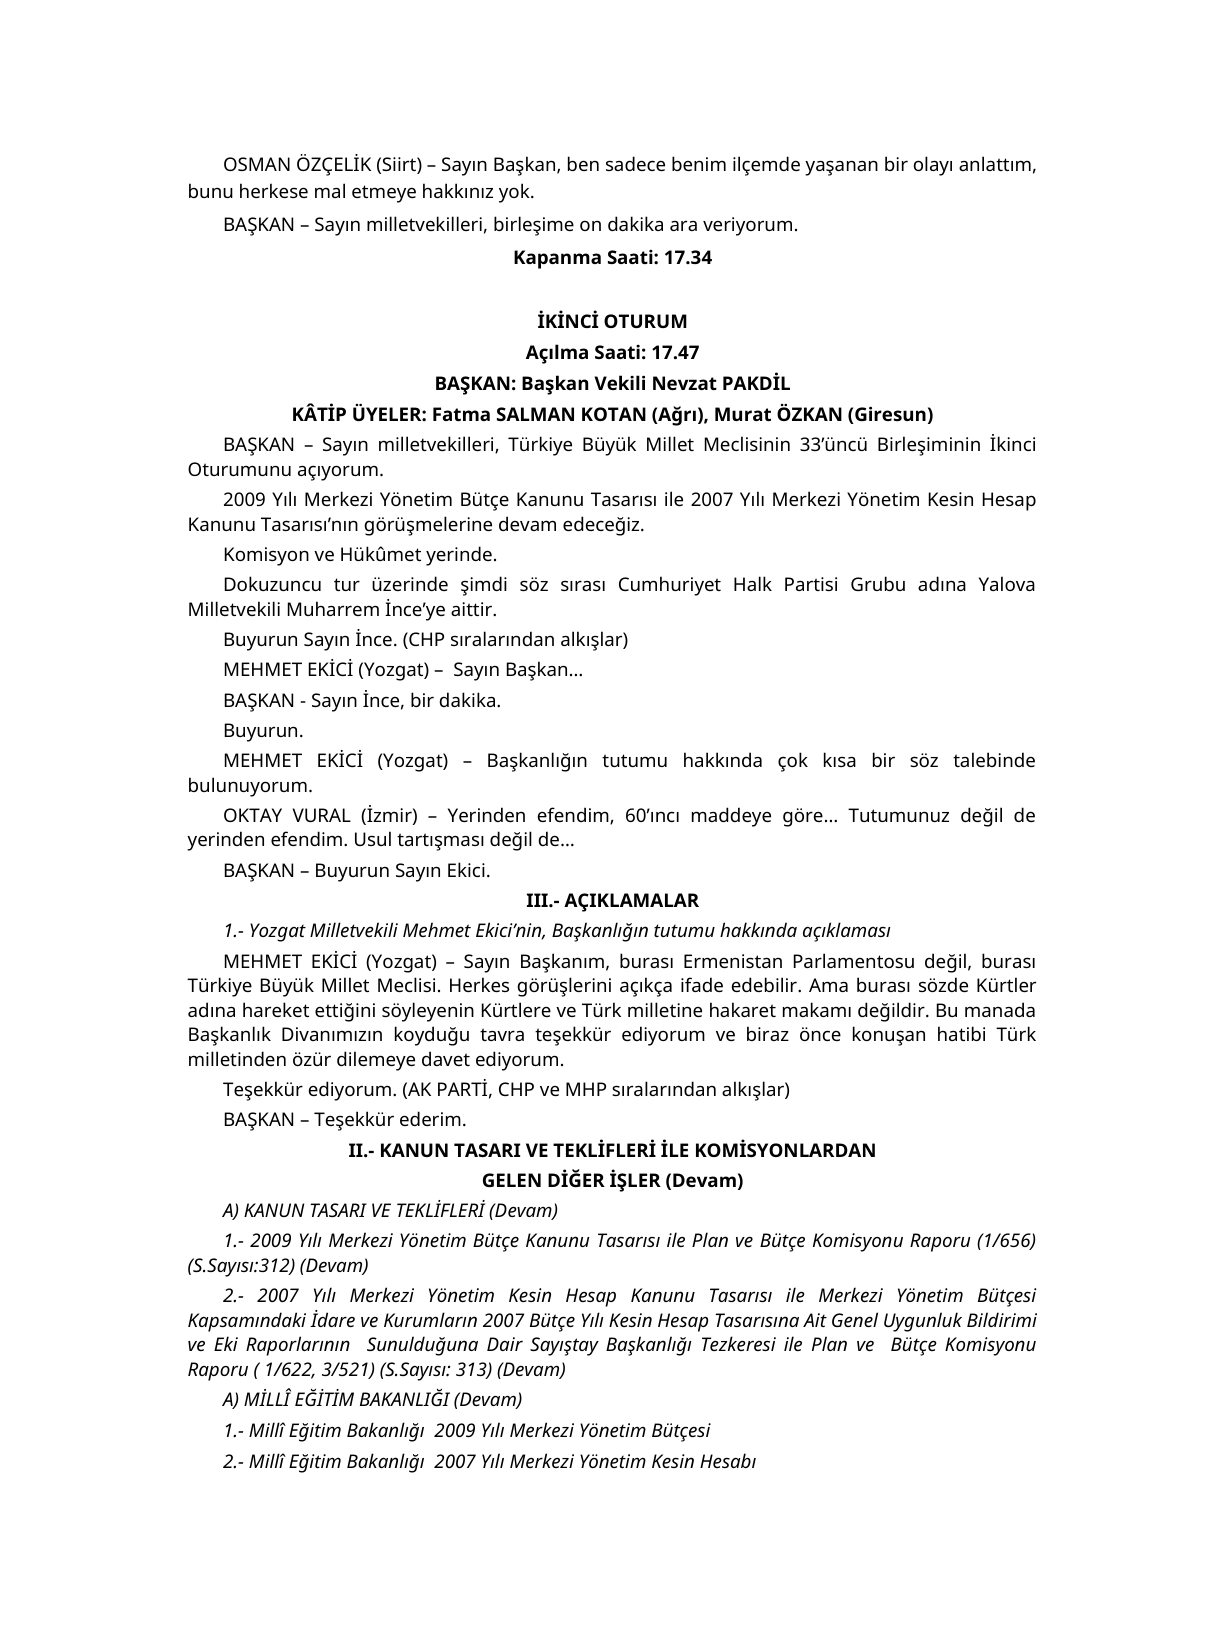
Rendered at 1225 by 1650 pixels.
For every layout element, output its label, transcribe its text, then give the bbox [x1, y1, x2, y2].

text III.- AÇIKLAMALAR [187, 888, 1037, 912]
text İKİNCİ OTURUM [187, 309, 1037, 334]
text A) MİLLÎ EĞİTİM BAKANLIĞI (Devam) [187, 1387, 1037, 1412]
text MEHMET EKİCİ (Yozgat) – Başkanlığın tutumu hakkında çok kısa bir söz talebinde bulunuyorum. [187, 748, 1037, 797]
text 2.- 2007 Yılı Merkezi Yönetim Kesin Hesap Kanunu Tasarısı ile Merkezi Yönetim Bütçesi Kapsamındaki İdare ve Kurumların 2007 Bütçe Yılı Kesin Hesap Tasarısına Ait Genel Uygunluk Bildirimi ve Eki Raporlarının Sunulduğuna Dair Sayıştay Başkanlığı Tezkeresi ile Plan ve Bütçe Komisyonu Raporu ( 1/622, 3/521) (S.Sayısı: 313) (Devam) [187, 1283, 1037, 1381]
text 1.- Millî Eğitim Bakanlığı 2009 Yılı Merkezi Yönetim Bütçesi [187, 1418, 1037, 1443]
text BAŞKAN – Sayın milletvekilleri, Türkiye Büyük Millet Meclisinin 33’üncü Birleşiminin İkinci Oturumunu açıyorum. [187, 432, 1037, 481]
text 2009 Yılı Merkezi Yönetim Bütçe Kanunu Tasarısı ile 2007 Yılı Merkezi Yönetim Kesin Hesap Kanunu Tasarısı’nın görüşmelerine devam edeceğiz. [187, 487, 1037, 536]
text BAŞKAN – Sayın milletvekilleri, birleşime on dakika ara veriyorum. [187, 210, 1037, 237]
text 2.- Millî Eğitim Bakanlığı 2007 Yılı Merkezi Yönetim Kesin Hesabı [187, 1448, 1037, 1473]
text Teşekkür ediyorum. (AK PARTİ, CHP ve MHP sıralarından alkışlar) [187, 1077, 1037, 1101]
text A) Kanun Tasarı ve Teklifleri (Devam) [187, 1198, 1037, 1222]
text Kapanma Saati: 17.34 [187, 243, 1037, 270]
text OSMAN ÖZÇELİK (Siirt) – Sayın Başkan, ben sadece benim ilçemde yaşanan bir olayı anlattım, bunu herkese mal etmeye hakkınız yok. [187, 150, 1037, 204]
text OKTAY VURAL (İzmir) – Yerinden efendim, 60’ıncı maddeye göre… Tutumunuz değil de yerinden efendim. Usul tartışması değil de… [187, 803, 1037, 852]
text MEHMET EKİCİ (Yozgat) – Sayın Başkanım, burası Ermenistan Parlamentosu değil, burası Türkiye Büyük Millet Meclisi. Herkes görüşlerini açıkça ifade edebilir. Ama burası sözde Kürtler adına hareket ettiğini söyleyenin Kürtlere ve Türk milletine hakaret makamı değildir. Bu manada Başkanlık Divanımızın koyduğu tavra teşekkür ediyorum ve biraz önce konuşan hatibi Türk milletinden özür dilemeye davet ediyorum. [187, 948, 1037, 1071]
text BAŞKAN: Başkan Vekili Nevzat PAKDİL [187, 370, 1037, 395]
text Dokuzuncu tur üzerinde şimdi söz sırası Cumhuriyet Halk Partisi Grubu adına Yalova Milletvekili Muharrem İnce’ye aittir. [187, 572, 1037, 621]
text Buyurun. [187, 718, 1037, 742]
text GELEN DİĞER İŞLER (Devam) [187, 1168, 1037, 1192]
text Buyurun Sayın İnce. (CHP sıralarından alkışlar) [187, 627, 1037, 651]
text 1.- Yozgat Milletvekili Mehmet Ekici’nin, Başkanlığın tutumu hakkında açıklaması [187, 918, 1037, 943]
text Komisyon ve Hükûmet yerinde. [187, 542, 1037, 566]
text BAŞKAN – Buyurun Sayın Ekici. [187, 858, 1037, 882]
text 1.- 2009 Yılı Merkezi Yönetim Bütçe Kanunu Tasarısı ile Plan ve Bütçe Komisyonu Raporu (1/656) (S.Sayısı:312) (Devam) [187, 1228, 1037, 1277]
text MEHMET EKİCİ (Yozgat) – Sayın Başkan… [187, 657, 1037, 682]
text KÂTİP ÜYELER: Fatma SALMAN KOTAN (Ağrı), Murat ÖZKAN (Giresun) [187, 401, 1037, 426]
text Açılma Saati: 17.47 [187, 339, 1037, 364]
text II.- KANUN TASARI VE TEKLİFLERİ İLE KOMİSYONLARDAN [187, 1137, 1037, 1162]
text BAŞKAN – Teşekkür ederim. [187, 1107, 1037, 1132]
text BAŞKAN - Sayın İnce, bir dakika. [187, 687, 1037, 712]
